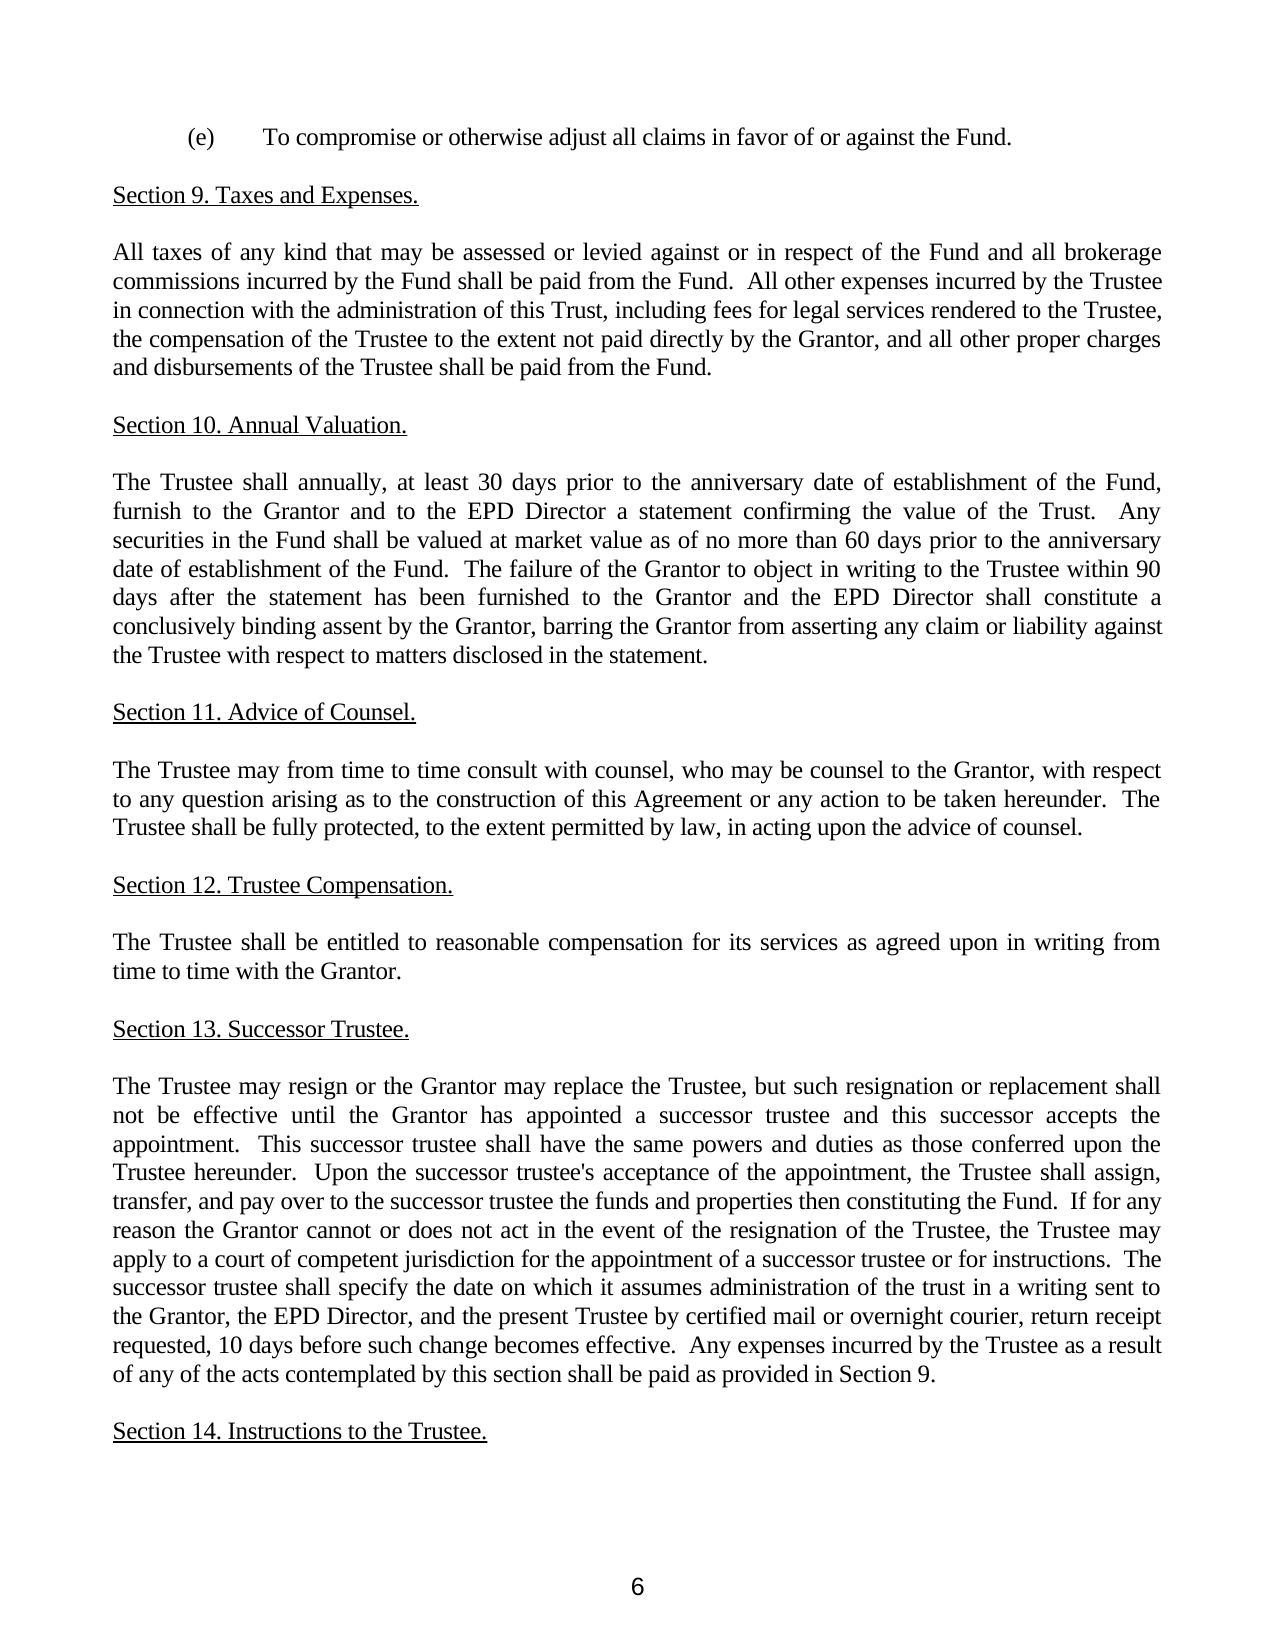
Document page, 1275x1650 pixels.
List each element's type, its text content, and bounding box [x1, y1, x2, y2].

text Section 14. Instructions to the Trustee. [112, 1416, 1162, 1445]
text (e) To compromise or otherwise adjust all claims in favor of or against the Fund. [112, 122, 1162, 151]
text Section 13. Successor Trustee. [112, 1014, 1162, 1042]
text Section 9. Taxes and Expenses. [112, 180, 1162, 209]
text Section 11. Advice of Counsel. [112, 697, 1162, 726]
text All taxes of any kind that may be assessed or levied against or in respect of the Fund and all brokerage commissions incurred by the Fund shall be paid from the Fund. All other expenses incurred by the Trustee in connection with the administration of this Trust, including fees for legal services rendered to the Trustee, the compensation of the Trustee to the extent not paid directly by the Grantor, and all other proper charges and disbursements of the Trustee shall be paid from the Fund. [112, 237, 1162, 381]
text The Trustee may from time to time consult with counsel, who may be counsel to the Grantor, with respect to any question arising as to the construction of this Agreement or any action to be taken hereunder. The Trustee shall be fully protected, to the extent permitted by law, in acting upon the advice of counsel. [112, 755, 1162, 841]
text The Trustee shall be entitled to reasonable compensation for its services as agreed upon in writing from time to time with the Grantor. [112, 927, 1162, 985]
text The Trustee shall annually, at least 30 days prior to the anniversary date of establishment of the Fund, furnish to the Grantor and to the EPD Director a statement confirming the value of the Trust. Any securities in the Fund shall be valued at market value as of no more than 60 days prior to the anniversary date of establishment of the Fund. The failure of the Grantor to object in writing to the Trustee within 90 days after the statement has been furnished to the Grantor and the EPD Director shall constitute a conclusively binding assent by the Grantor, barring the Grantor from asserting any claim or liability against the Trustee with respect to matters disclosed in the statement. [112, 467, 1162, 669]
text Section 12. Trustee Compensation. [112, 870, 1162, 899]
text The Trustee may resign or the Grantor may replace the Trustee, but such resignation or replacement shall not be effective until the Grantor has appointed a successor trustee and this successor accepts the appointment. This successor trustee shall have the same powers and duties as those conferred upon the Trustee hereunder. Upon the successor trustee's acceptance of the appointment, the Trustee shall assign, transfer, and pay over to the successor trustee the funds and properties then constituting the Fund. If for any reason the Grantor cannot or does not act in the event of the resignation of the Trustee, the Trustee may apply to a court of competent jurisdiction for the appointment of a successor trustee or for instructions. The successor trustee shall specify the date on which it assumes administration of the trust in a writing sent to the Grantor, the EPD Director, and the present Trustee by certified mail or overnight courier, return receipt requested, 10 days before such change becomes effective. Any expenses incurred by the Trustee as a result of any of the acts contemplated by this section shall be paid as provided in Section 9. [112, 1071, 1162, 1387]
text Section 10. Annual Valuation. [112, 410, 1162, 439]
